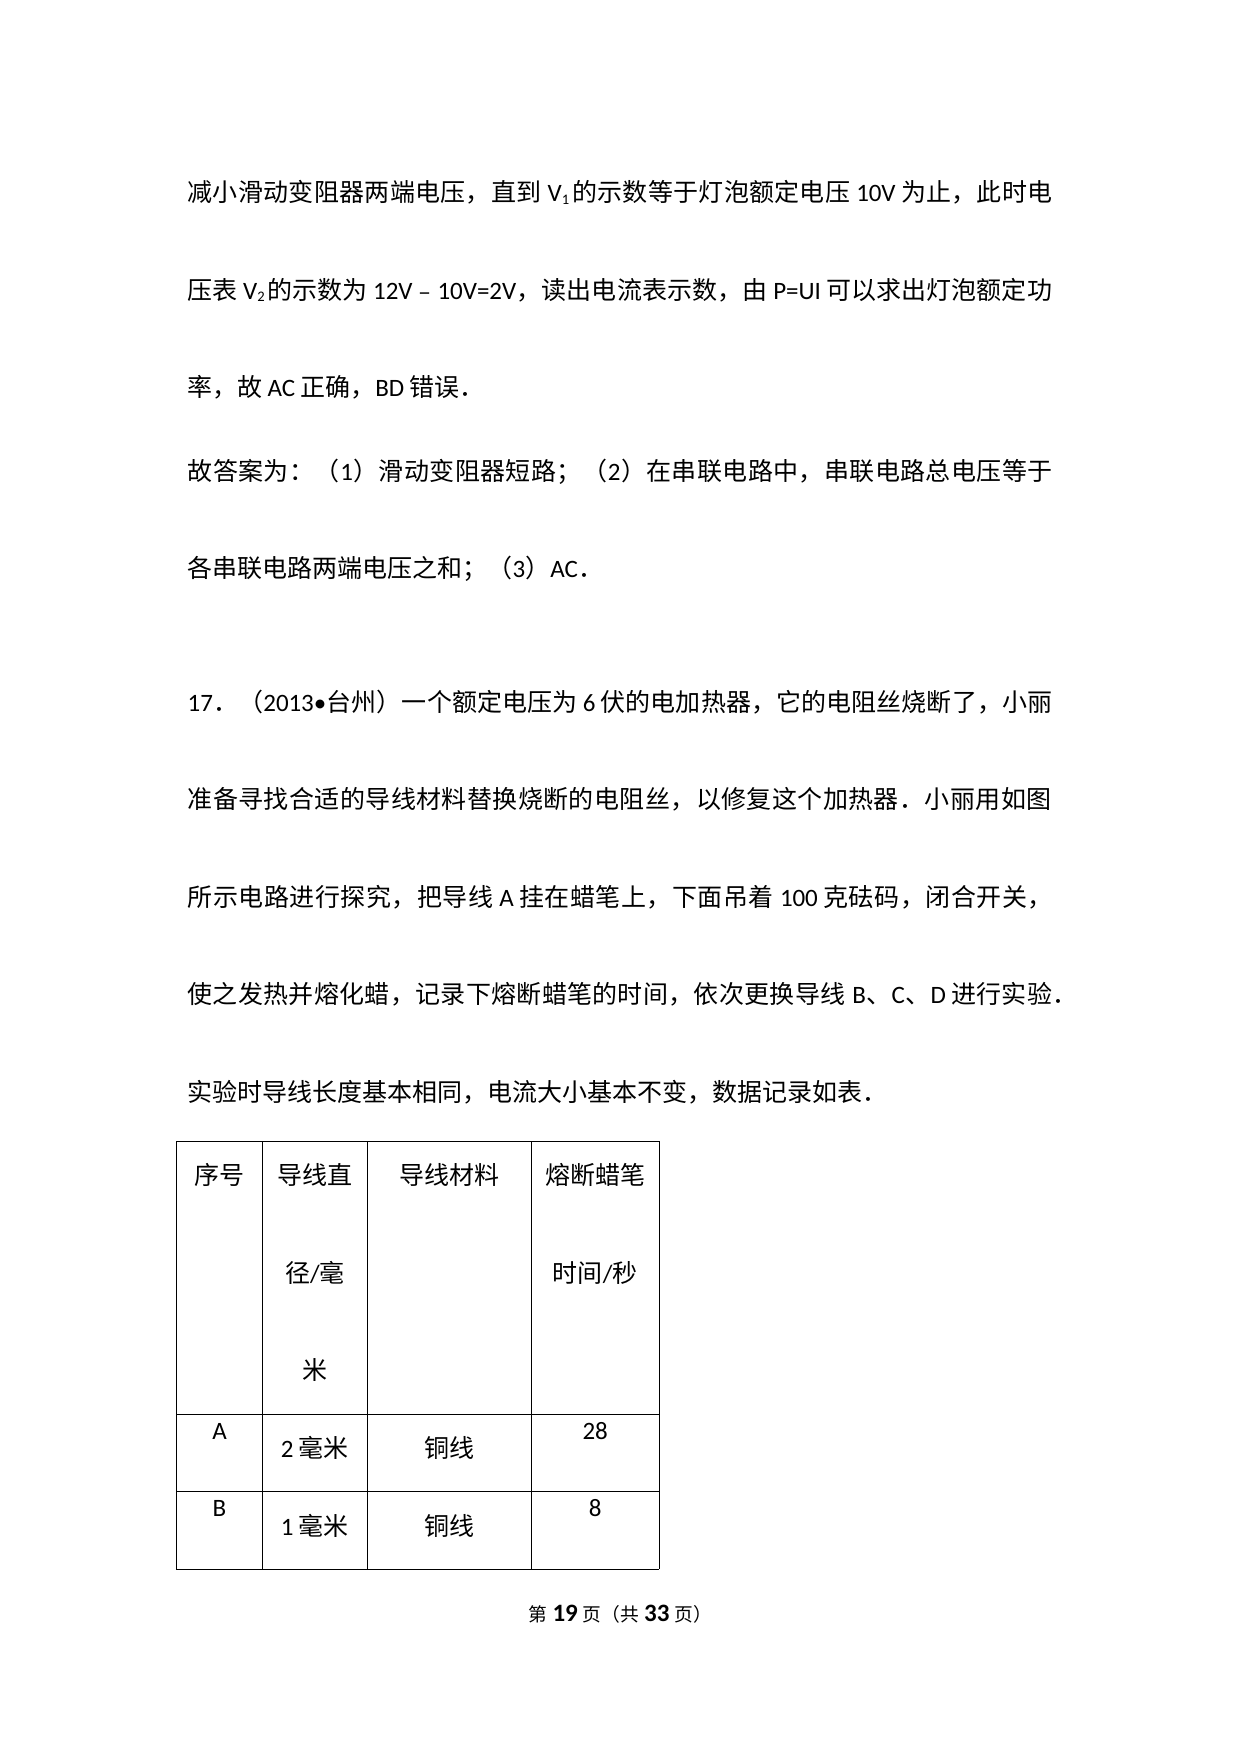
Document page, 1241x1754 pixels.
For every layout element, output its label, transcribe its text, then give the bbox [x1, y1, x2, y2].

table_cell 8 [532, 1492, 659, 1569]
table_cell 28 [532, 1415, 659, 1491]
table_cell 铜线 [368, 1415, 531, 1491]
table_header 导线直径/毫米 [263, 1142, 367, 1414]
table_header 导线材料 [368, 1142, 531, 1414]
table_cell A [177, 1415, 262, 1491]
text 17．（2013•台州）一个额定电压为6伏的电加热器，它的电阻丝烧断了，小丽准备寻找合适的导线材料替换烧断的电阻丝，以修复这个加热器．小丽用如图所示电路进行探究，把导线A挂在蜡笔上，下面吊着100克砝码，闭合开关，使之发热并熔化蜡，记录下熔断蜡笔的时间，依次更换导线B、C、D进行实验．实验时导线长度基本相同，电流大小基本不变，数据记录如表． [187, 668, 1053, 1123]
table_cell B [177, 1492, 262, 1569]
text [187, 158, 1053, 418]
table_cell 2毫米 [263, 1415, 367, 1491]
table_header 序号 [177, 1142, 262, 1414]
table_header 熔断蜡笔时间/秒 [532, 1142, 659, 1414]
text 故答案为：（1）滑动变阻器短路；（2）在串联电路中，串联电路总电压等于各串联电路两端电压之和；（3）AC． [187, 437, 1053, 599]
table_cell 1毫米 [263, 1492, 367, 1569]
table_cell 铜线 [368, 1492, 531, 1569]
